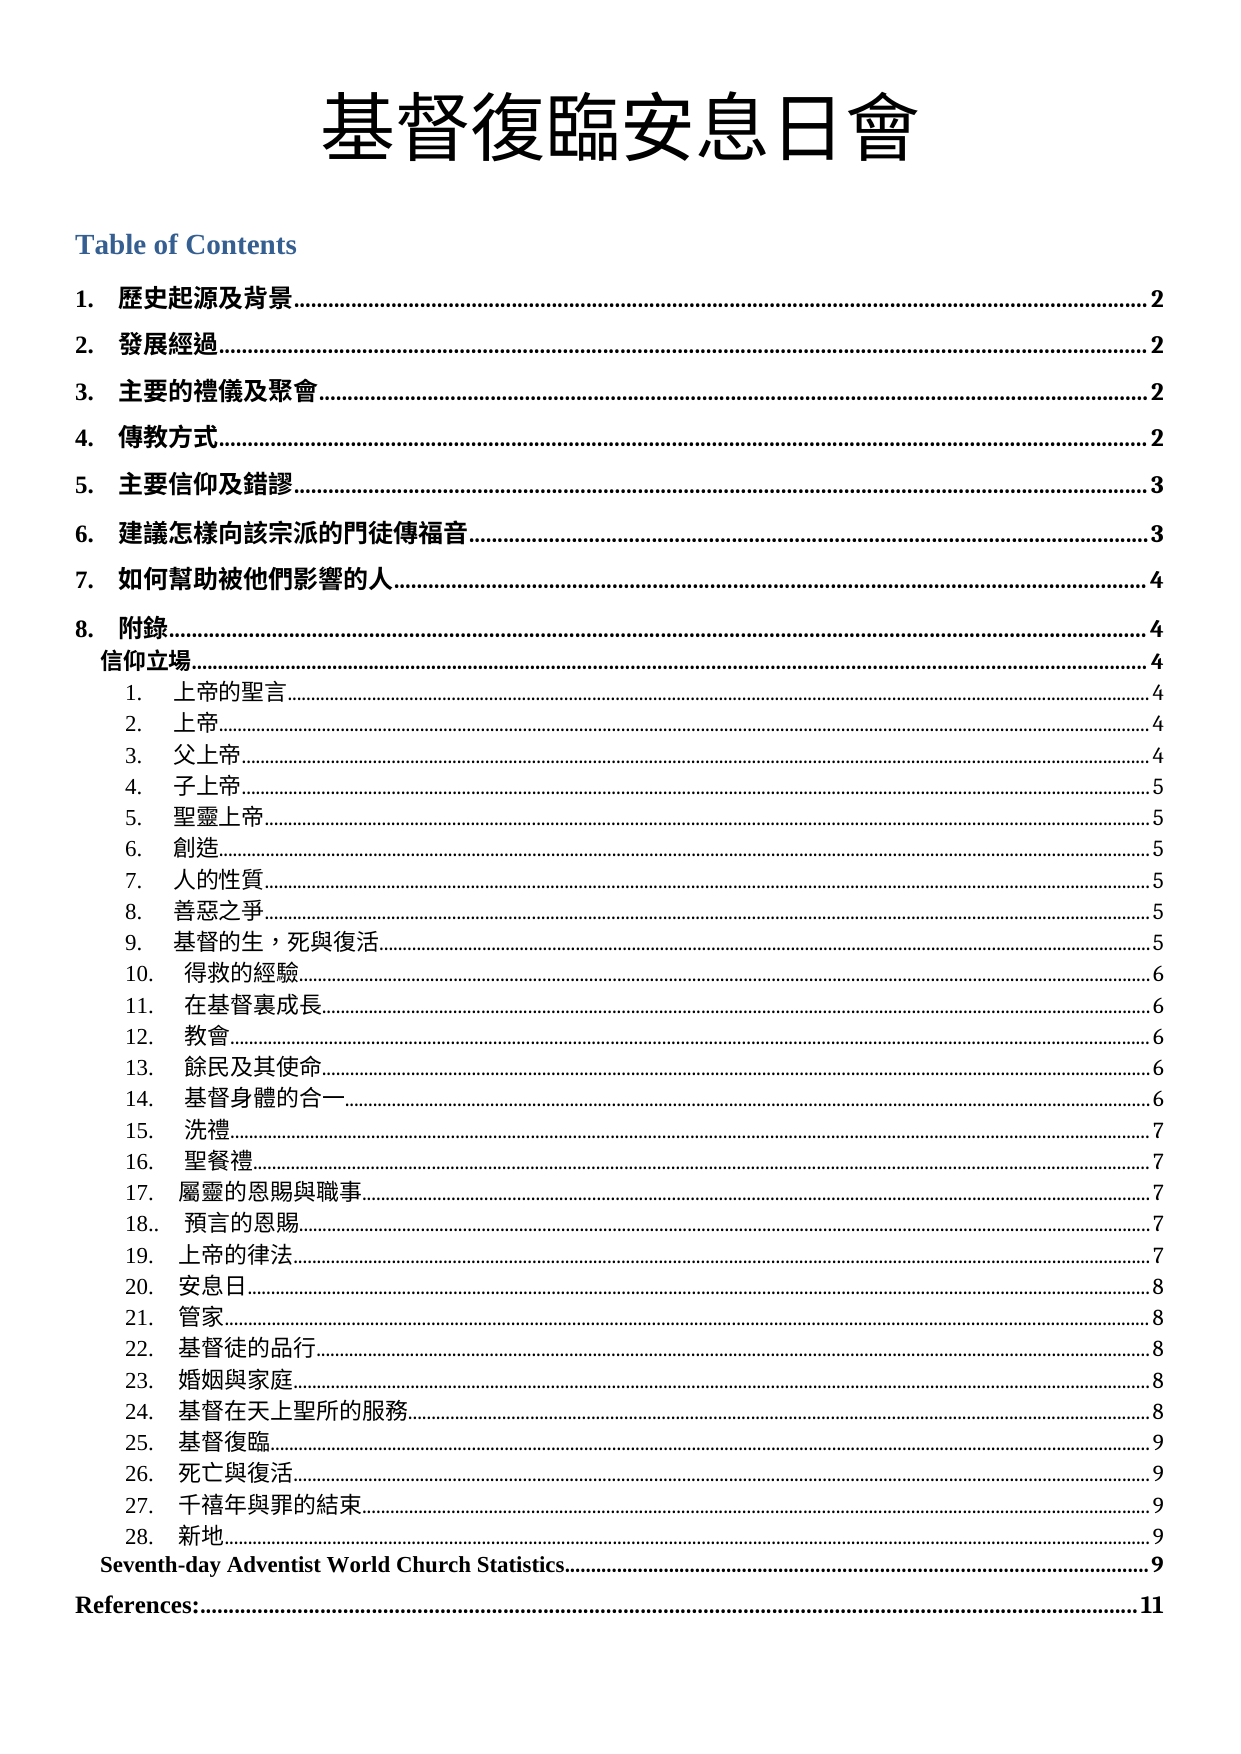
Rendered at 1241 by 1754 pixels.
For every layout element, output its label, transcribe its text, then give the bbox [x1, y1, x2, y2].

text 基督復臨安息日會 [75, 75, 1165, 177]
